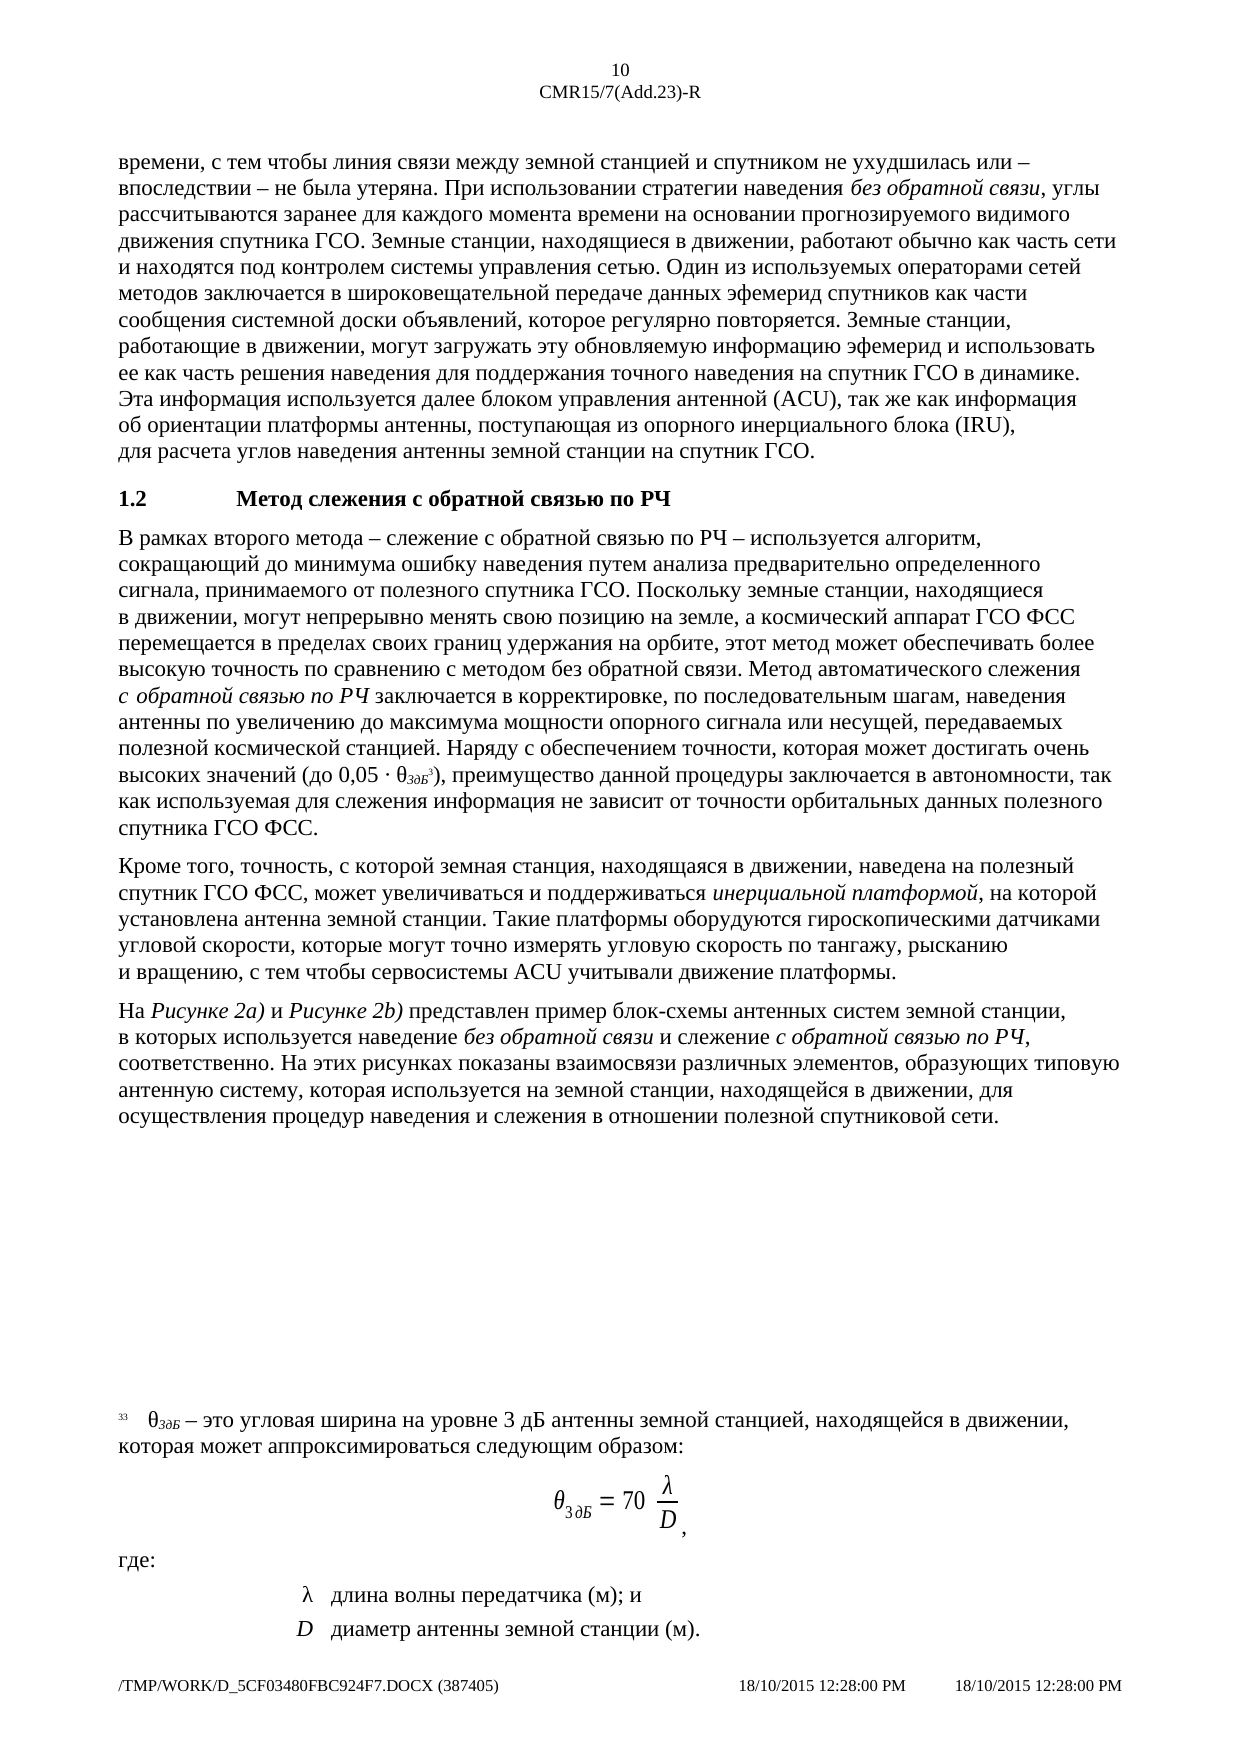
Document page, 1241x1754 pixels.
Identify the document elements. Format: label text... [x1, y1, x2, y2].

text На Рисунке 2a) и Рисунке 2b) представлен пример блок-схемы антенных систем земной станции, в которых используется наведение без обратной связи и слежение с обратной связью по РЧ, соответственно. На этих рисунках показаны взаимосвязи различных элементов, образующих типовую антенную систему, которая используется на земной станции, находящейся в движении, для осуществления процедур наведения и слежения в отношении полезной спутниковой сети. [118, 997, 1122, 1128]
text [118, 148, 1122, 464]
text Кроме того, точность, с которой земная станция, находящаяся в движении, наведена на полезный спутник ГСО ФСС, может увеличиваться и поддерживаться инерциальной платформой, на которой установлена антенна земной станции. Такие платформы оборудуются гироскопическими датчиками угловой скорости, которые могут точно измерять угловую скорость по тангажу, рысканию и вращению, с тем чтобы сервосистемы ACU учитывали движение платформы. [118, 852, 1122, 984]
text В рамках второго метода – слежение с обратной связью по РЧ – используется алгоритм, сокращающий до минимума ошибку наведения путем анализа предварительно определенного сигнала, принимаемого от полезного спутника ГСО. Поскольку земные станции, находящиеся в движении, могут непрерывно менять свою позицию на земле, а космический аппарат ГСО ФСС перемещается в пределах своих границ удержания на орбите, этот метод может обеспечивать более высокую точность по сравнению с методом без обратной связи. Метод автоматического слежения с обратной связью по РЧ заключается в корректировке, по последовательным шагам, наведения антенны по увеличению до максимума мощности опорного сигнала или несущей, передаваемых полезной космической станцией. Наряду с обеспечением точности, которая может достигать очень высоких значений (до 0,05 ∙ θ3дБ3), преимущество данной процедуры заключается в автономности, так как используемая для слежения информация не зависит от точности орбитальных данных полезного спутника ГСО ФСС. [118, 524, 1122, 840]
subtitle 1.2 Метод слежения с обратной связью по РЧ [118, 485, 1122, 511]
